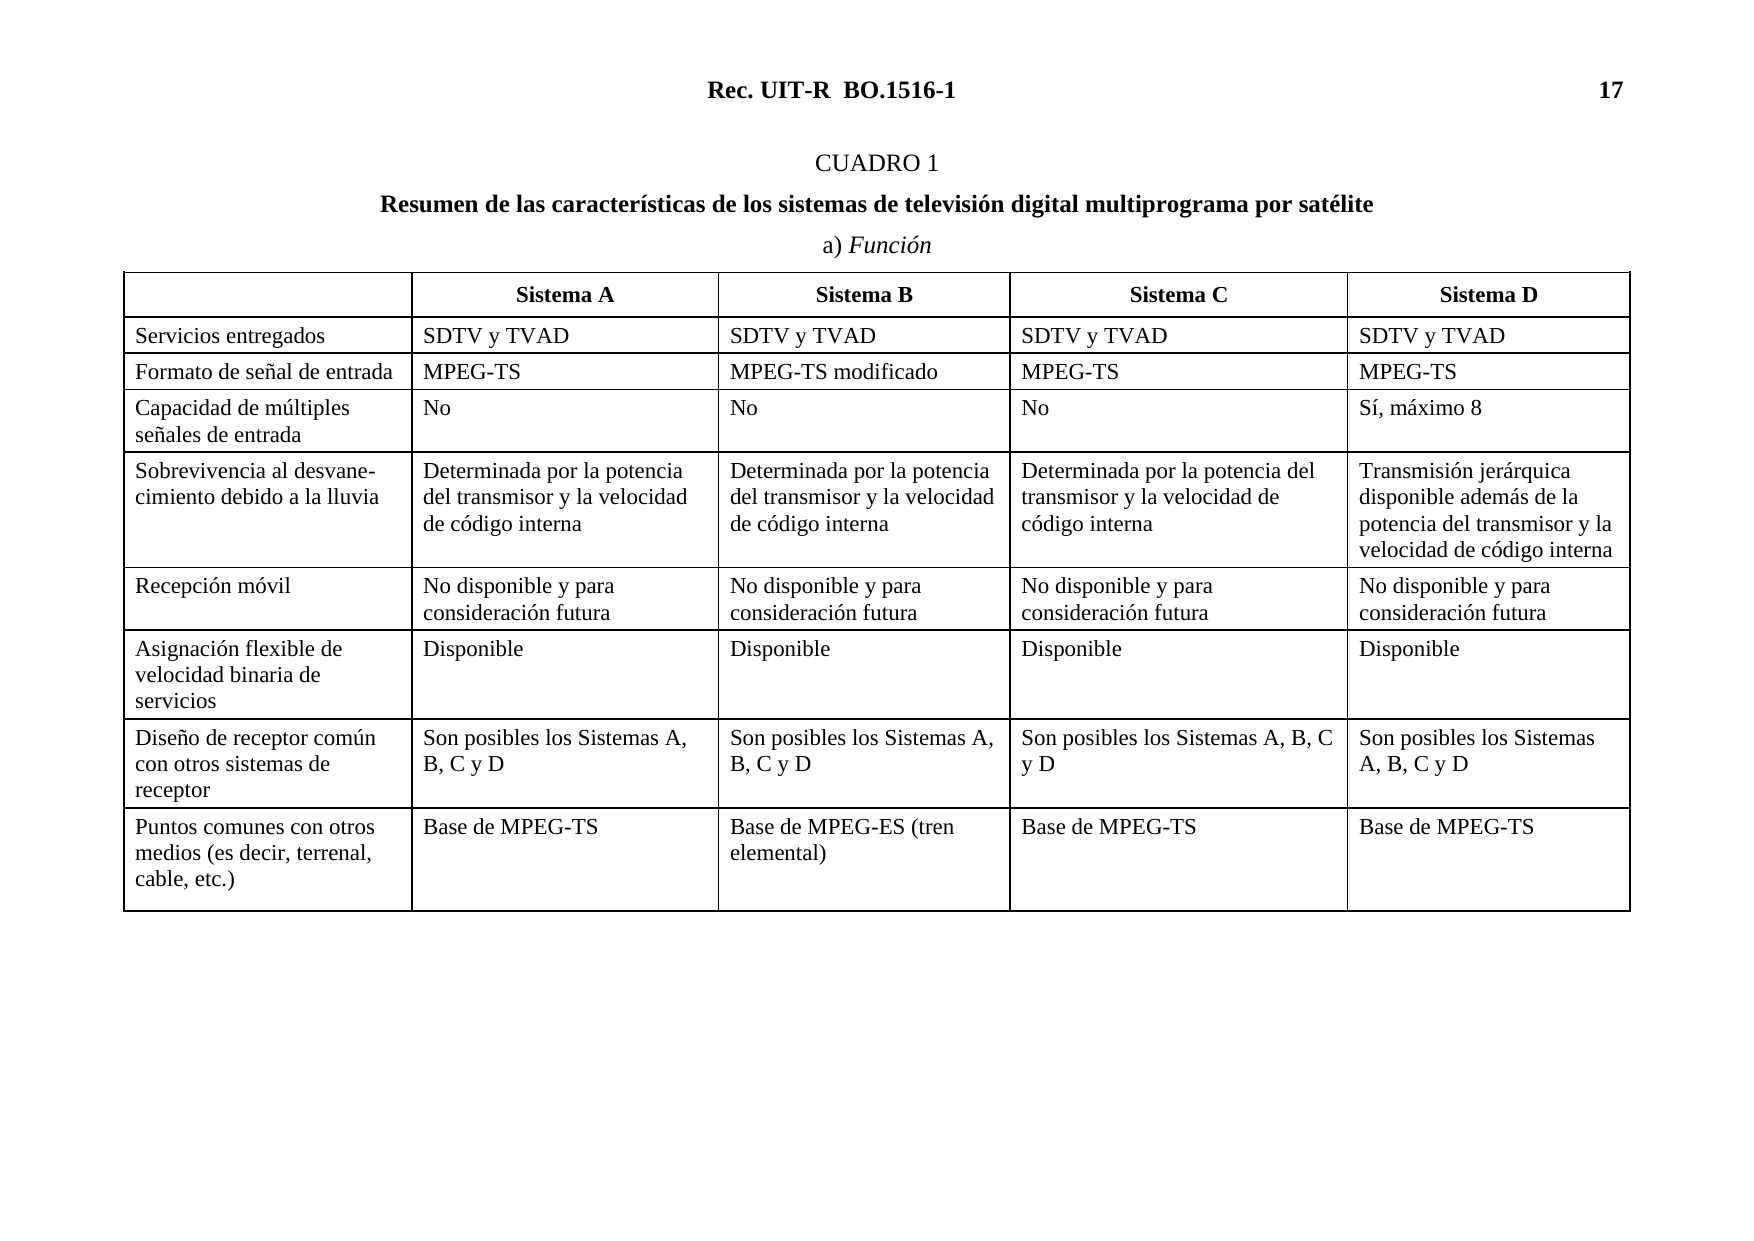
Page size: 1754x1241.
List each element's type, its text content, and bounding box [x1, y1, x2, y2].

table_header Sistema D [1348, 273, 1629, 316]
table_cell Determinada por la potencia del transmisor y la velocidad de código interna [719, 453, 1009, 566]
table_cell Sí, máximo 8 [1348, 390, 1629, 451]
table_cell Base de MPEG-TS [1348, 809, 1629, 910]
table_cell Diseño de receptor común con otros sistemas de receptor [125, 720, 411, 807]
table_cell MPEG-TS [1011, 354, 1347, 388]
table_cell MPEG-TS [1348, 354, 1629, 388]
table_header Sistema C [1011, 273, 1347, 316]
table_cell SDTV y TVAD [413, 318, 718, 352]
table_cell SDTV y TVAD [1348, 318, 1629, 352]
table_cell SDTV y TVAD [719, 318, 1009, 352]
table_cell Disponible [1348, 631, 1629, 718]
table_cell Disponible [719, 631, 1009, 718]
table_cell No disponible y para consideración futura [719, 568, 1009, 629]
table_cell Determinada por la potencia del transmisor y la velocidad de código interna [1011, 453, 1347, 566]
table_cell Transmisión jerárquica disponible además de la potencia del transmisor y la velocidad de código interna [1348, 453, 1629, 566]
table_header [125, 273, 411, 316]
table_cell Disponible [1011, 631, 1347, 718]
text CUADRO 1 [118, 148, 1636, 176]
table_cell Son posibles los Sistemas A, B, C y D [1011, 720, 1347, 807]
table_cell Son posibles los Sistemas A, B, C y D [413, 720, 718, 807]
table_cell Servicios entregados [125, 318, 411, 352]
table_cell Puntos comunes con otros medios (es decir, terrenal, cable, etc.) [125, 809, 411, 910]
table_cell Formato de señal de entrada [125, 354, 411, 388]
table_cell Asignación flexible de velocidad binaria de servicios [125, 631, 411, 718]
table_cell No disponible y para consideración futura [1348, 568, 1629, 629]
table_cell Sobrevivencia al desvanecimiento debido a la lluvia [125, 453, 411, 566]
table_header Sistema B [719, 273, 1009, 316]
table_cell Disponible [413, 631, 718, 718]
table_header Sistema A [413, 273, 718, 316]
title Resumen de las características de los sistemas de televisión digital multiprograma por satélite [118, 189, 1636, 218]
table_cell Capacidad de múltiples señales de entrada [125, 390, 411, 451]
table_cell Base de MPEG-ES (tren elemental) [719, 809, 1009, 910]
table_cell No disponible y para consideración futura [1011, 568, 1347, 629]
table_cell MPEG-TS [413, 354, 718, 388]
table_cell Son posibles los Sistemas A, B, C y D [719, 720, 1009, 807]
table_cell No [719, 390, 1009, 451]
table_cell Base de MPEG-TS [413, 809, 718, 910]
table_cell Determinada por la potencia del transmisor y la velocidad de código interna [413, 453, 718, 566]
table_cell Base de MPEG-TS [1011, 809, 1347, 910]
table_cell SDTV y TVAD [1011, 318, 1347, 352]
table_cell Son posibles los Sistemas A, B, C y D [1348, 720, 1629, 807]
table_cell No disponible y para consideración futura [413, 568, 718, 629]
table_cell No [413, 390, 718, 451]
table_cell MPEG-TS modificado [719, 354, 1009, 388]
table_cell Recepción móvil [125, 568, 411, 629]
table_cell No [1011, 390, 1347, 451]
text a) Función [118, 230, 1636, 259]
